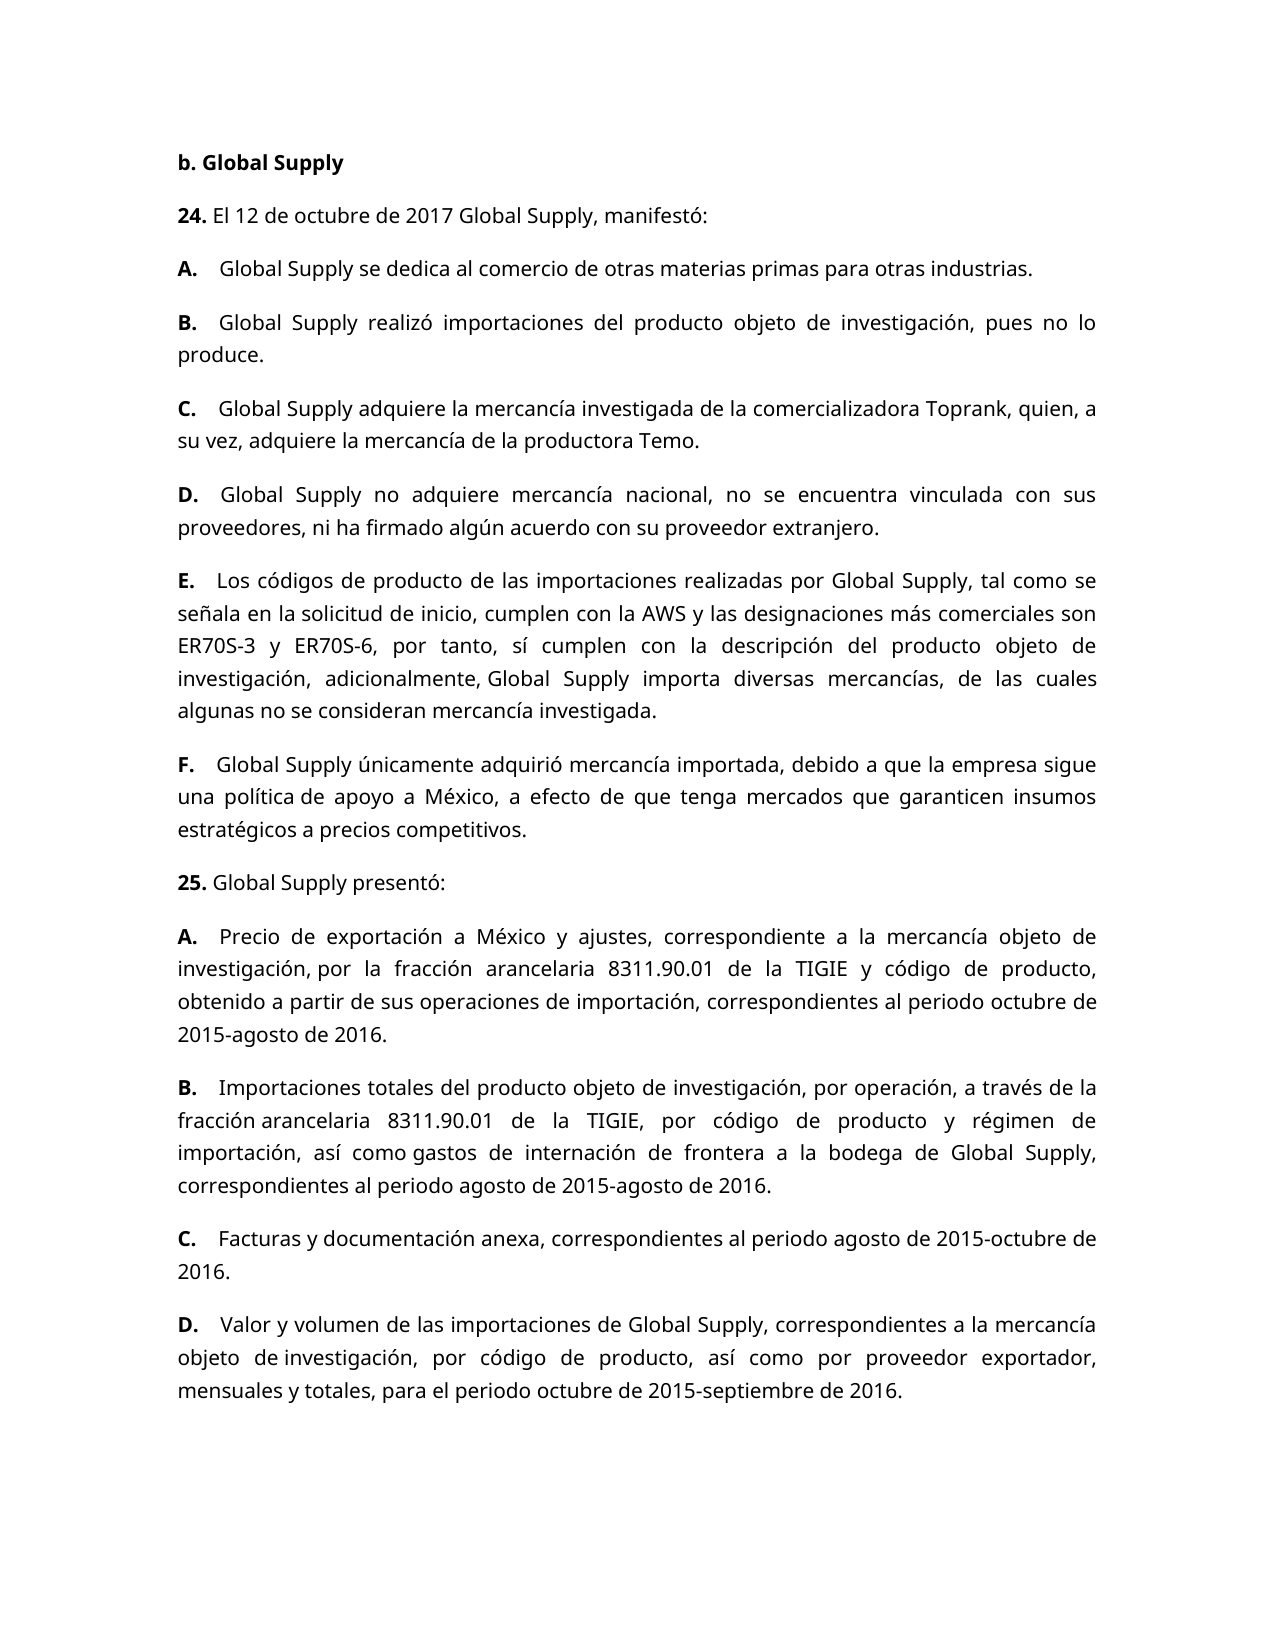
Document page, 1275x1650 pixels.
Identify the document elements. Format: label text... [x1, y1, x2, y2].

text b. Global Supply [177, 148, 1098, 176]
text B. Global Supply realizó importaciones del producto objeto de investigación, pues no lo produce. [177, 308, 1098, 369]
text F. Global Supply únicamente adquirió mercancía importada, debido a que la empresa sigue una política de apoyo a México, a efecto de que tenga mercados que garanticen insumos estratégicos a precios competitivos. [177, 750, 1098, 843]
text A. Global Supply se dedica al comercio de otras materias primas para otras industrias. [177, 254, 1098, 283]
text B. Importaciones totales del producto objeto de investigación, por operación, a través de la fracción arancelaria 8311.90.01 de la TIGIE, por código de producto y régimen de importación, así como gastos de internación de frontera a la bodega de Global Supply, correspondientes al periodo agosto de 2015-agosto de 2016. [177, 1073, 1098, 1199]
text C. Facturas y documentación anexa, correspondientes al periodo agosto de 2015-octubre de 2016. [177, 1224, 1098, 1286]
text D. Global Supply no adquiere mercancía nacional, no se encuentra vinculada con sus proveedores, ni ha firmado algún acuerdo con su proveedor extranjero. [177, 480, 1098, 541]
text 25. Global Supply presentó: [177, 868, 1098, 897]
text D. Valor y volumen de las importaciones de Global Supply, correspondientes a la mercancía objeto de investigación, por código de producto, así como por proveedor exportador, mensuales y totales, para el periodo octubre de 2015-septiembre de 2016. [177, 1311, 1098, 1404]
text C. Global Supply adquiere la mercancía investigada de la comercializadora Toprank, quien, a su vez, adquiere la mercancía de la productora Temo. [177, 394, 1098, 455]
text E. Los códigos de producto de las importaciones realizadas por Global Supply, tal como se señala en la solicitud de inicio, cumplen con la AWS y las designaciones más comerciales son ER70S-3 y ER70S-6, por tanto, sí cumplen con la descripción del producto objeto de investigación, adicionalmente, Global Supply importa diversas mercancías, de las cuales algunas no se consideran mercancía investigada. [177, 566, 1098, 725]
text A. Precio de exportación a México y ajustes, correspondiente a la mercancía objeto de investigación, por la fracción arancelaria 8311.90.01 de la TIGIE y código de producto, obtenido a partir de sus operaciones de importación, correspondientes al periodo octubre de 2015-agosto de 2016. [177, 922, 1098, 1048]
text 24. El 12 de octubre de 2017 Global Supply, manifestó: [177, 201, 1098, 229]
